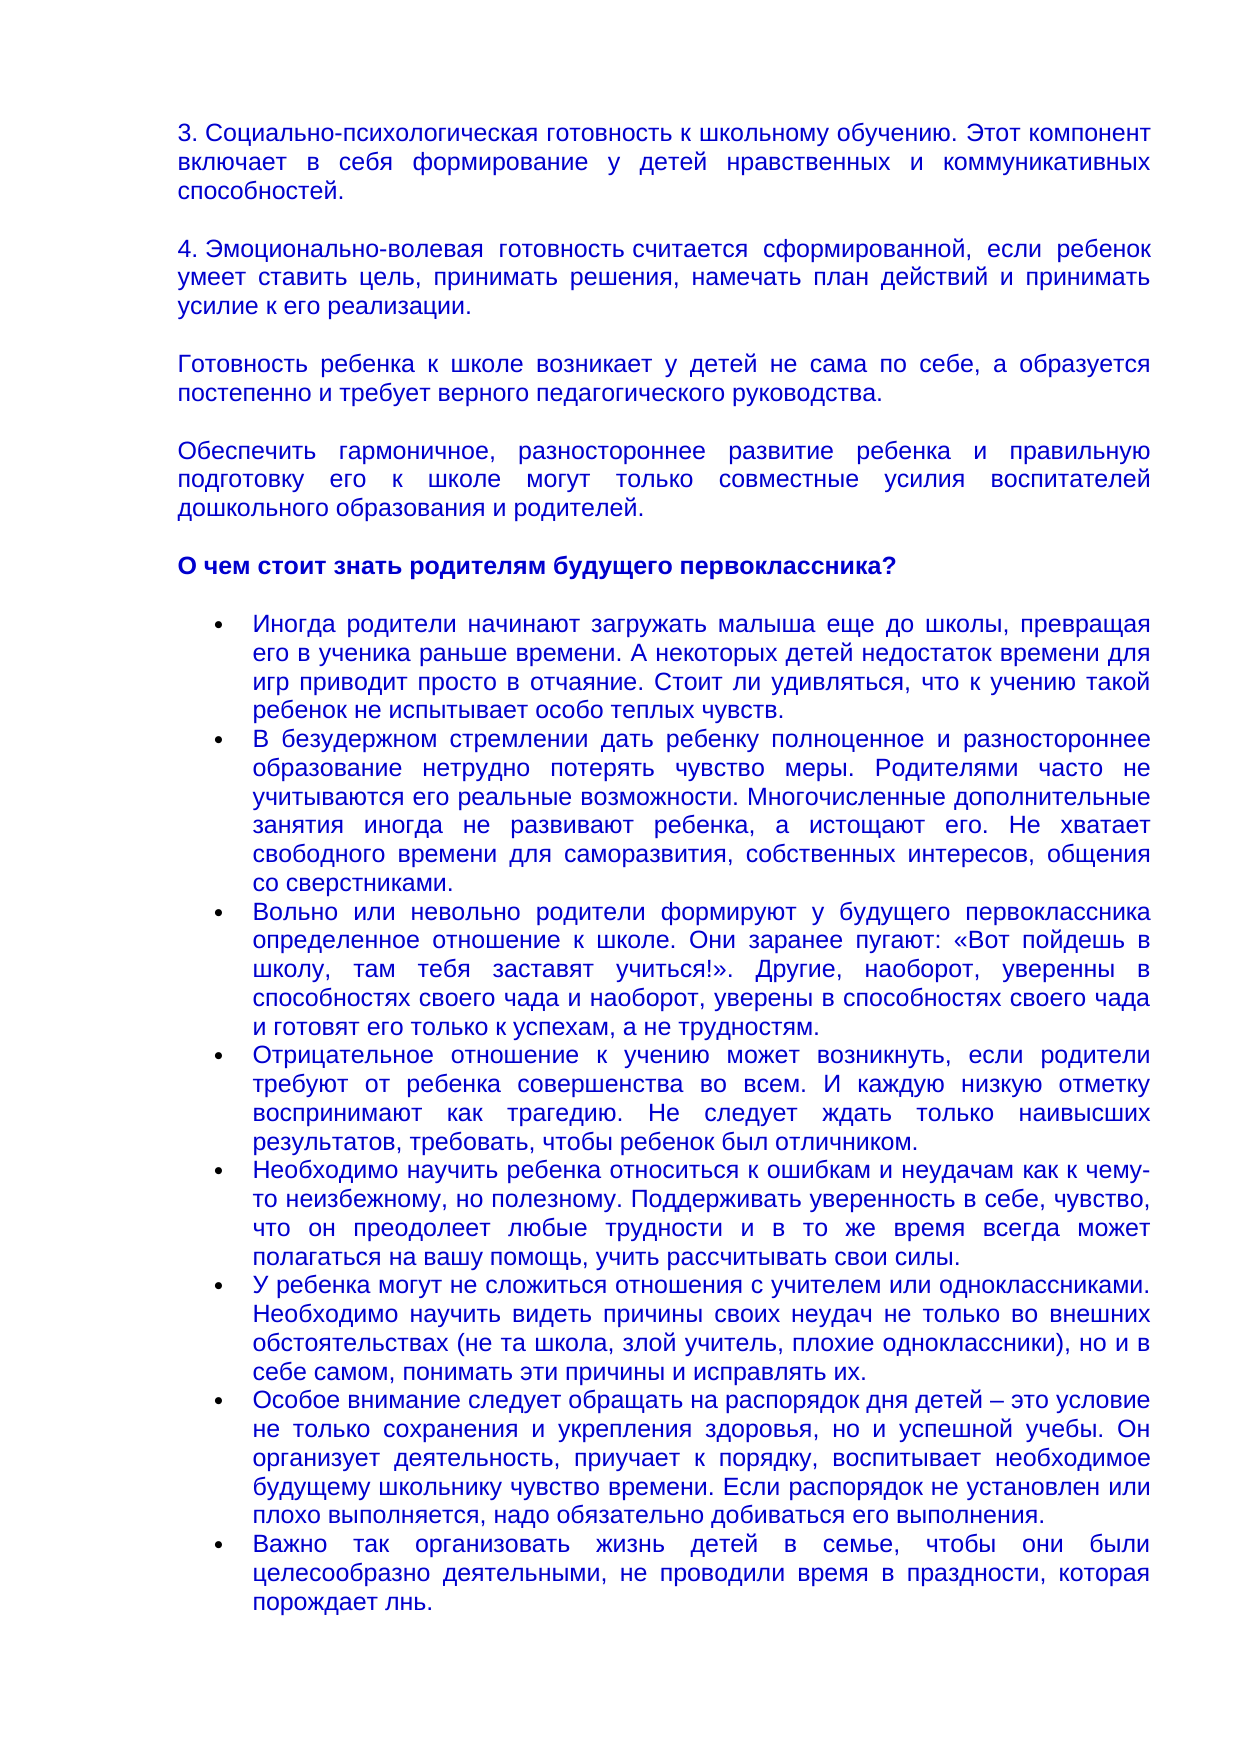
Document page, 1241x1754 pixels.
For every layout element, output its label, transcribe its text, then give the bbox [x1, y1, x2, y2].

text 4. Эмоционально-волевая готовность считается сформированной, если ребенок умеет ставить цель, принимать решения, намечать план действий и принимать усилие к его реализации. [177, 233, 1152, 320]
list Отрицательное отношение к учению может возникнуть, если родители требуют от ребенка совершенства во всем. И каждую низкую отметку воспринимают как трагедию. Не следует ждать только наивысших результатов, требовать, чтобы ребенок был отличником. [215, 1040, 1152, 1155]
list Вольно или невольно родители формируют у будущего первоклассника определенное отношение к школе. Они заранее пугают: «Вот пойдешь в школу, там тебя заставят учиться!». Другие, наоборот, уверенны в способностях своего чада и наоборот, уверены в способностях своего чада и готовят его только к успехам, а не трудностям. [215, 896, 1152, 1040]
list Необходимо научить ребенка относиться к ошибкам и неудачам как к чему-то неизбежному, но полезному. Поддерживать уверенность в себе, чувство, что он преодолеет любые трудности и в то же время всегда может полагаться на вашу помощь, учить рассчитывать свои силы. [215, 1155, 1152, 1270]
list Иногда родители начинают загружать малыша еще до школы, превращая его в ученика раньше времени. А некоторых детей недостаток времени для игр приводит просто в отчаяние. Стоит ли удивляться, что к учению такой ребенок не испытывает особо теплых чувств. [215, 609, 1152, 724]
text Обеспечить гармоничное, разностороннее развитие ребенка и правильную подготовку его к школе могут только совместные усилия воспитателей дошкольного образования и родителей. [177, 436, 1152, 522]
list Особое внимание следует обращать на распорядок дня детей – это условие не только сохранения и укрепления здоровья, но и успешной учебы. Он организует деятельность, приучает к порядку, воспитывает необходимое будущему школьнику чувство времени. Если распорядок не установлен или плохо выполняется, надо обязательно добиваться его выполнения. [215, 1385, 1152, 1529]
list В безудержном стремлении дать ребенку полноценное и разностороннее образование нетрудно потерять чувство меры. Родителями часто не учитываются его реальные возможности. Многочисленные дополнительные занятия иногда не развивают ребенка, а истощают его. Не хватает свободного времени для саморазвития, собственных интересов, общения со сверстниками. [215, 724, 1152, 896]
list Важно так организовать жизнь детей в семье, чтобы они были целесообразно деятельными, не проводили время в праздности, которая порождает лнь. [215, 1529, 1152, 1615]
text Готовность ребенка к школе возникает у детей не сама по себе, а образуется постепенно и требует верного педагогического руководства. [177, 349, 1152, 406]
text 3. Социально-психологическая готовность к школьному обучению. Этот компонент включает в себя формирование у детей нравственных и коммуникативных способностей. [177, 118, 1152, 204]
list У ребенка могут не сложиться отношения с учителем или одноклассниками. Необходимо научить видеть причины своих неудач не только во внешних обстоятельствах (не та школа, злой учитель, плохие одноклассники), но и в себе самом, понимать эти причины и исправлять их. [215, 1270, 1152, 1385]
text О чем стоит знать родителям будущего первоклассника? [177, 551, 1152, 580]
